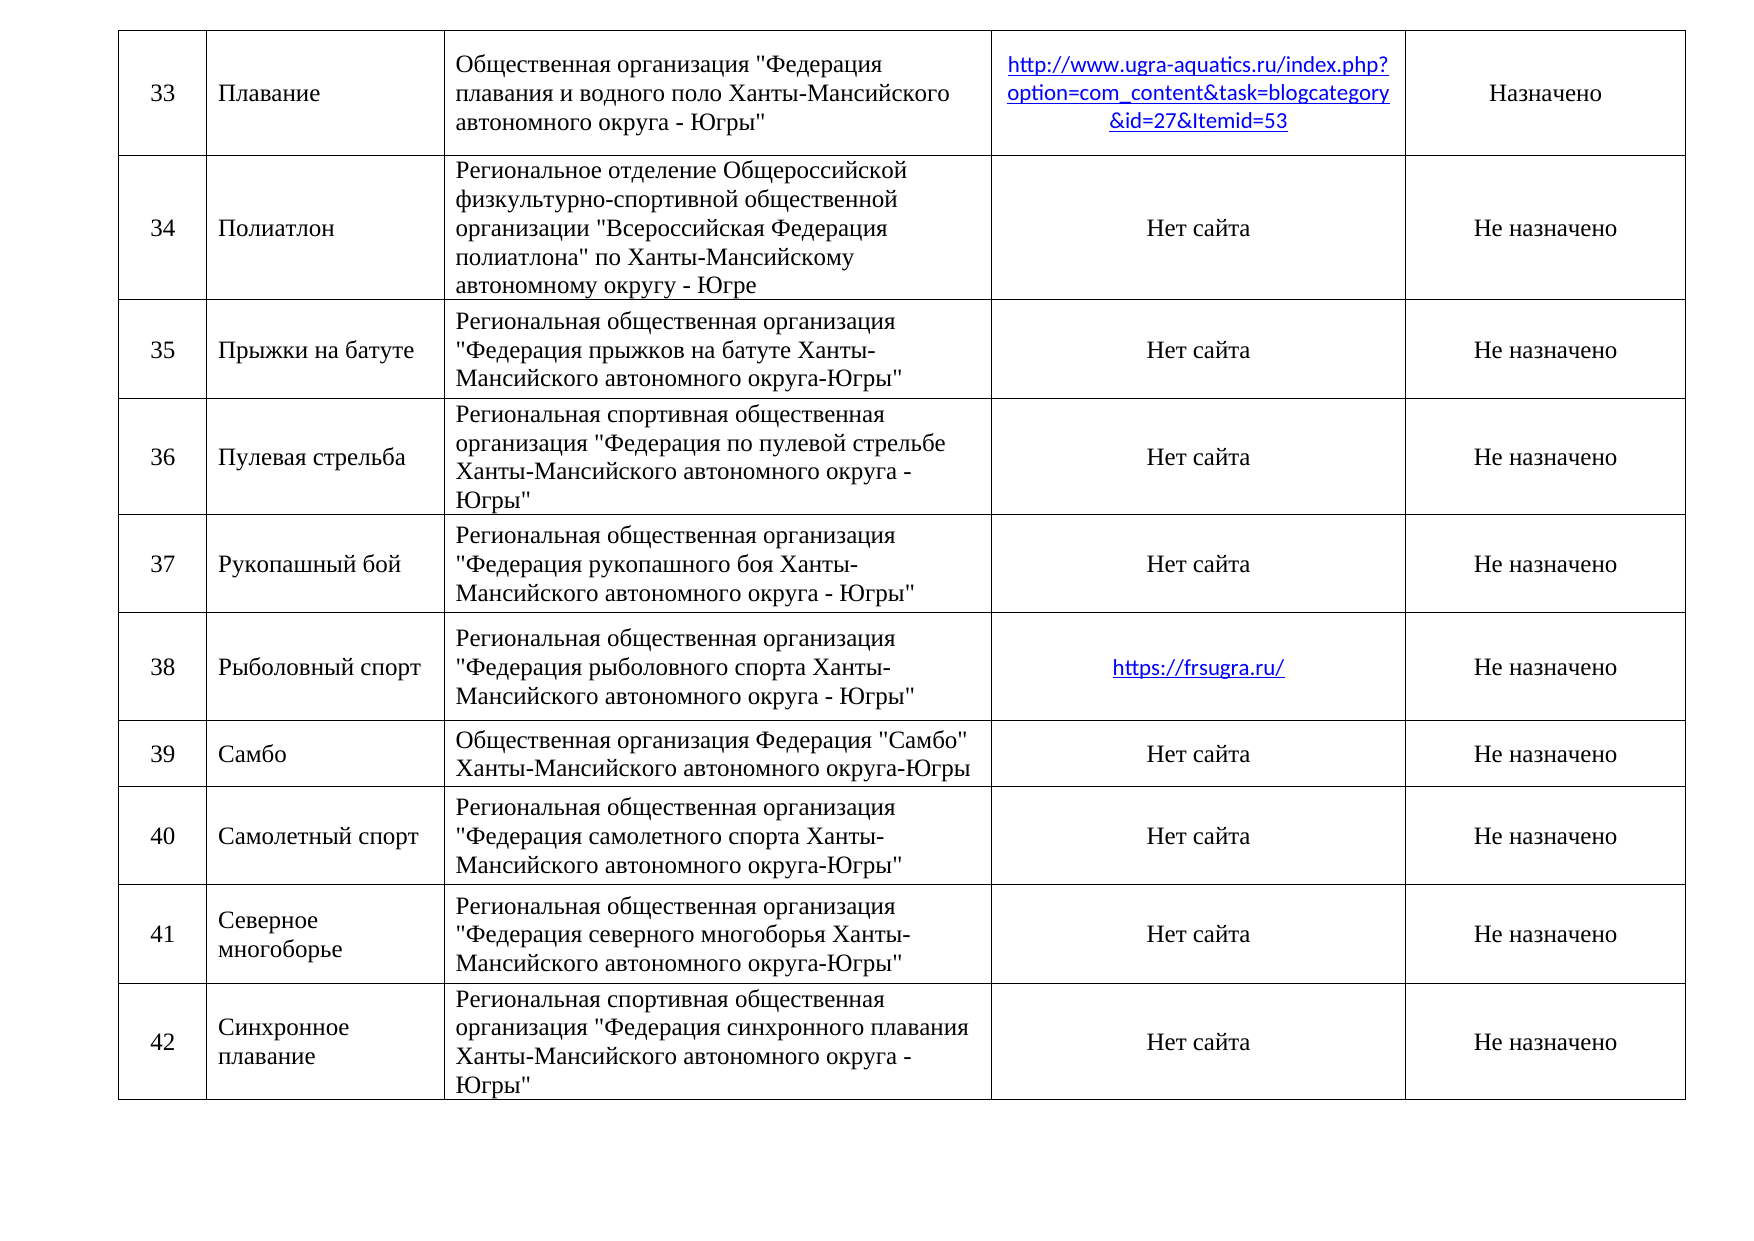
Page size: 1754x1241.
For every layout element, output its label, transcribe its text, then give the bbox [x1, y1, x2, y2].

table_cell Не назначено [1406, 787, 1685, 884]
table_cell Не назначено [1406, 156, 1685, 299]
table_cell Нет сайта [992, 399, 1405, 514]
table_cell Региональная общественная организация "Федерация северного многоборья Ханты-Мансийского автономного округа-Югры" [445, 885, 991, 983]
table_cell 33 [119, 31, 206, 154]
table_cell 41 [119, 885, 206, 983]
table_cell 34 [119, 156, 206, 299]
table_cell Рыболовный спорт [207, 613, 444, 720]
table_cell Назначено [1406, 31, 1685, 154]
table_cell Нет сайта [992, 885, 1405, 983]
table_cell Не назначено [1406, 399, 1685, 514]
table_cell Региональная общественная организация "Федерация самолетного спорта Ханты-Мансийского автономного округа-Югры" [445, 787, 991, 884]
table_cell Нет сайта [992, 300, 1405, 398]
table_cell Самолетный спорт [207, 787, 444, 884]
table_cell Самбо [207, 721, 444, 786]
table_cell Нет сайта [992, 984, 1405, 1099]
table_cell https://frsugra.ru/ [992, 613, 1405, 720]
table_cell Нет сайта [992, 721, 1405, 786]
table_cell Прыжки на батуте [207, 300, 444, 398]
table_cell Нет сайта [992, 156, 1405, 299]
table_cell http://www.ugra-aquatics.ru/index.php?option=com_content&task=blogcategory&id=27&Itemid=53 [992, 31, 1405, 154]
table_cell Рукопашный бой [207, 515, 444, 612]
table_cell 42 [119, 984, 206, 1099]
table_cell Не назначено [1406, 613, 1685, 720]
table_cell 40 [119, 787, 206, 884]
table_cell Не назначено [1406, 515, 1685, 612]
table_cell Плавание [207, 31, 444, 154]
table_cell Не назначено [1406, 984, 1685, 1099]
table_cell Нет сайта [992, 787, 1405, 884]
table_cell Не назначено [1406, 885, 1685, 983]
table_cell Общественная организация "Федерация плавания и водного поло Ханты-Мансийского автономного округа - Югры" [445, 31, 991, 154]
table_cell Региональная спортивная общественная организация "Федерация по пулевой стрельбе Ханты-Мансийского автономного округа - Югры" [445, 399, 991, 514]
table_cell Не назначено [1406, 721, 1685, 786]
table_cell Полиатлон [207, 156, 444, 299]
table_cell Региональная спортивная общественная организация "Федерация синхронного плавания Ханты-Мансийского автономного округа - Югры" [445, 984, 991, 1099]
table_cell Региональная общественная организация "Федерация рыболовного спорта Ханты-Мансийского автономного округа - Югры" [445, 613, 991, 720]
table_cell Пулевая стрельба [207, 399, 444, 514]
table_cell Региональная общественная организация "Федерация рукопашного боя Ханты-Мансийского автономного округа - Югры" [445, 515, 991, 612]
table_cell Региональная общественная организация "Федерация прыжков на батуте Ханты-Мансийского автономного округа-Югры" [445, 300, 991, 398]
table_cell Синхронное плавание [207, 984, 444, 1099]
table_cell Северное многоборье [207, 885, 444, 983]
table_cell 39 [119, 721, 206, 786]
table_cell 38 [119, 613, 206, 720]
table_cell 35 [119, 300, 206, 398]
table_cell 36 [119, 399, 206, 514]
table_cell Региональное отделение Общероссийской физкультурно-спортивной общественной организации "Всероссийская Федерация полиатлона" по Ханты-Мансийскому автономному округу - Югре [445, 156, 991, 299]
table_cell Не назначено [1406, 300, 1685, 398]
table_cell Общественная организация Федерация "Самбо" Ханты-Мансийского автономного округа-Югры [445, 721, 991, 786]
table_cell 37 [119, 515, 206, 612]
table_cell Нет сайта [992, 515, 1405, 612]
